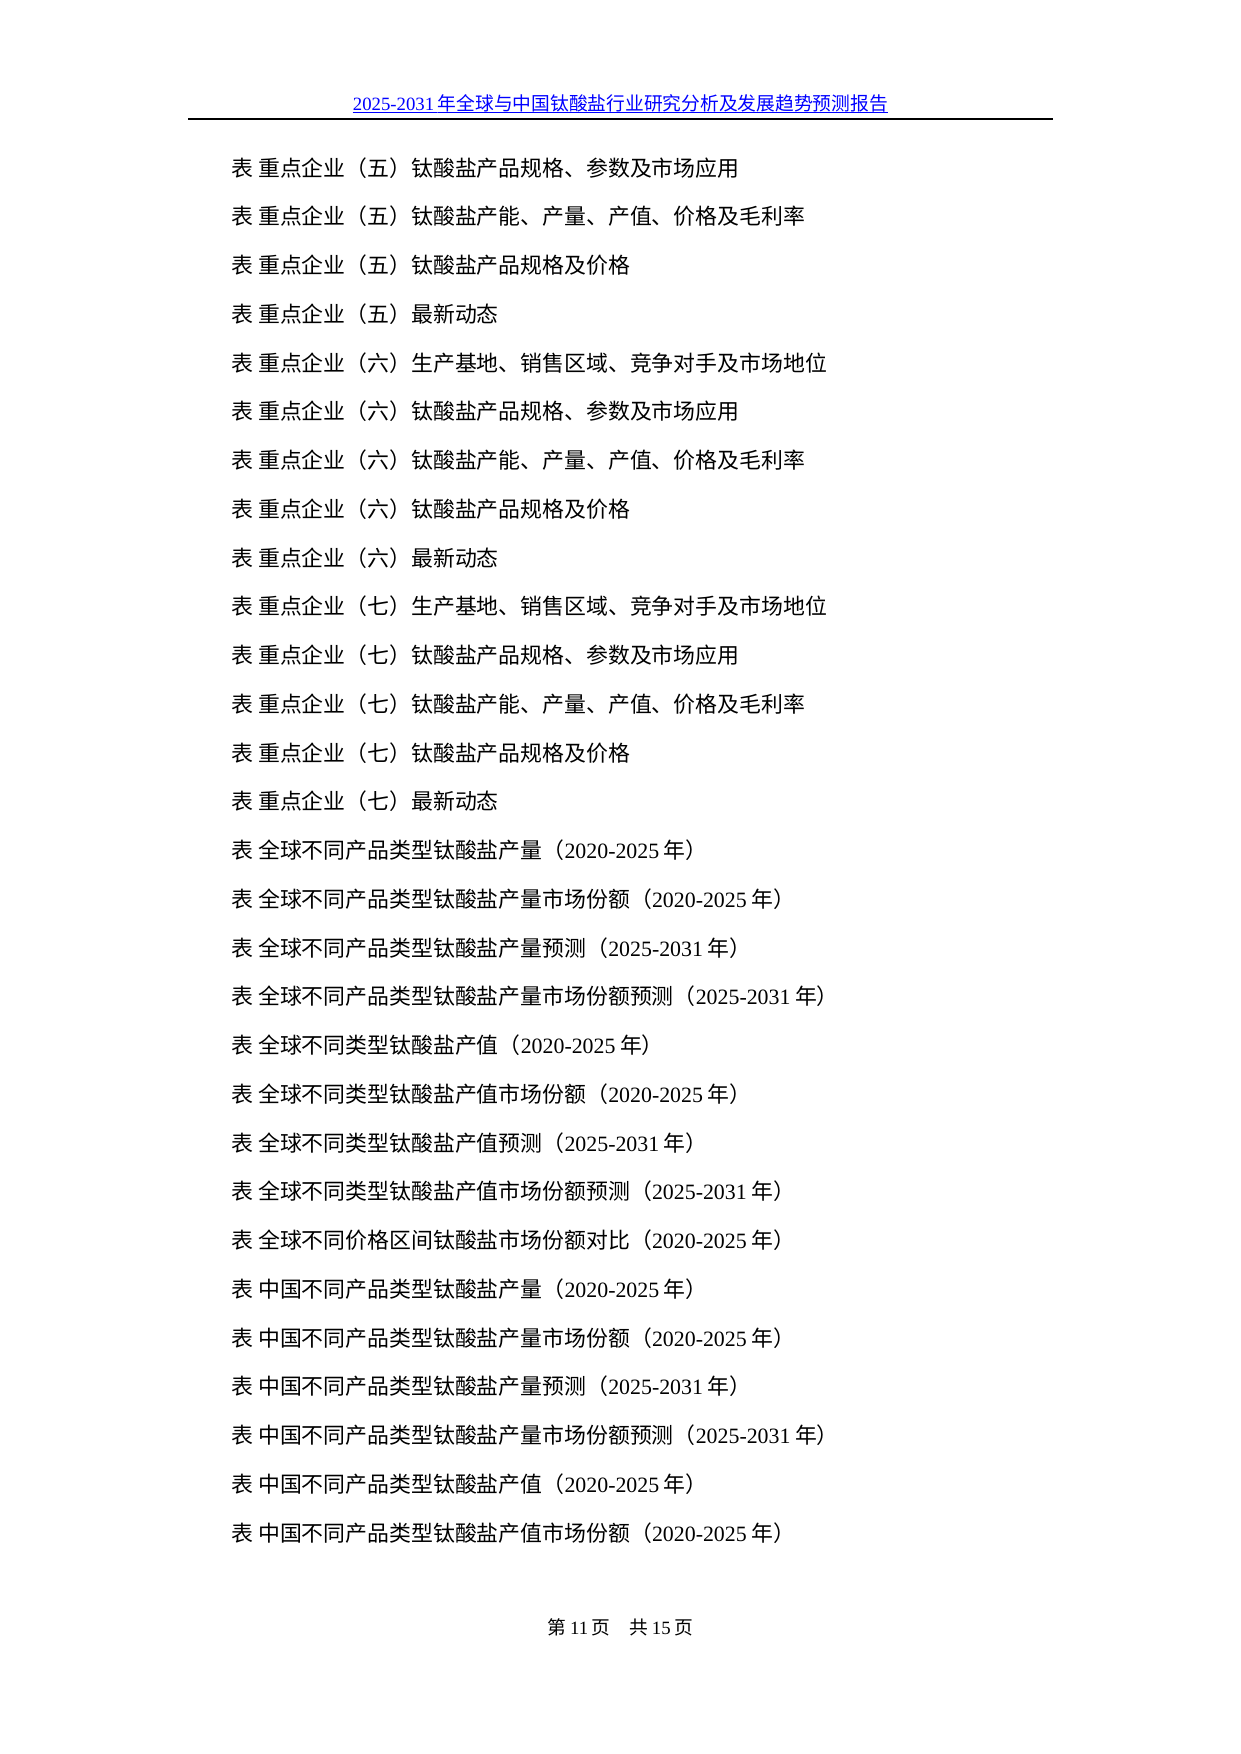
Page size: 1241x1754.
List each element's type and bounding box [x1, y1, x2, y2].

text [187, 150, 1053, 1548]
